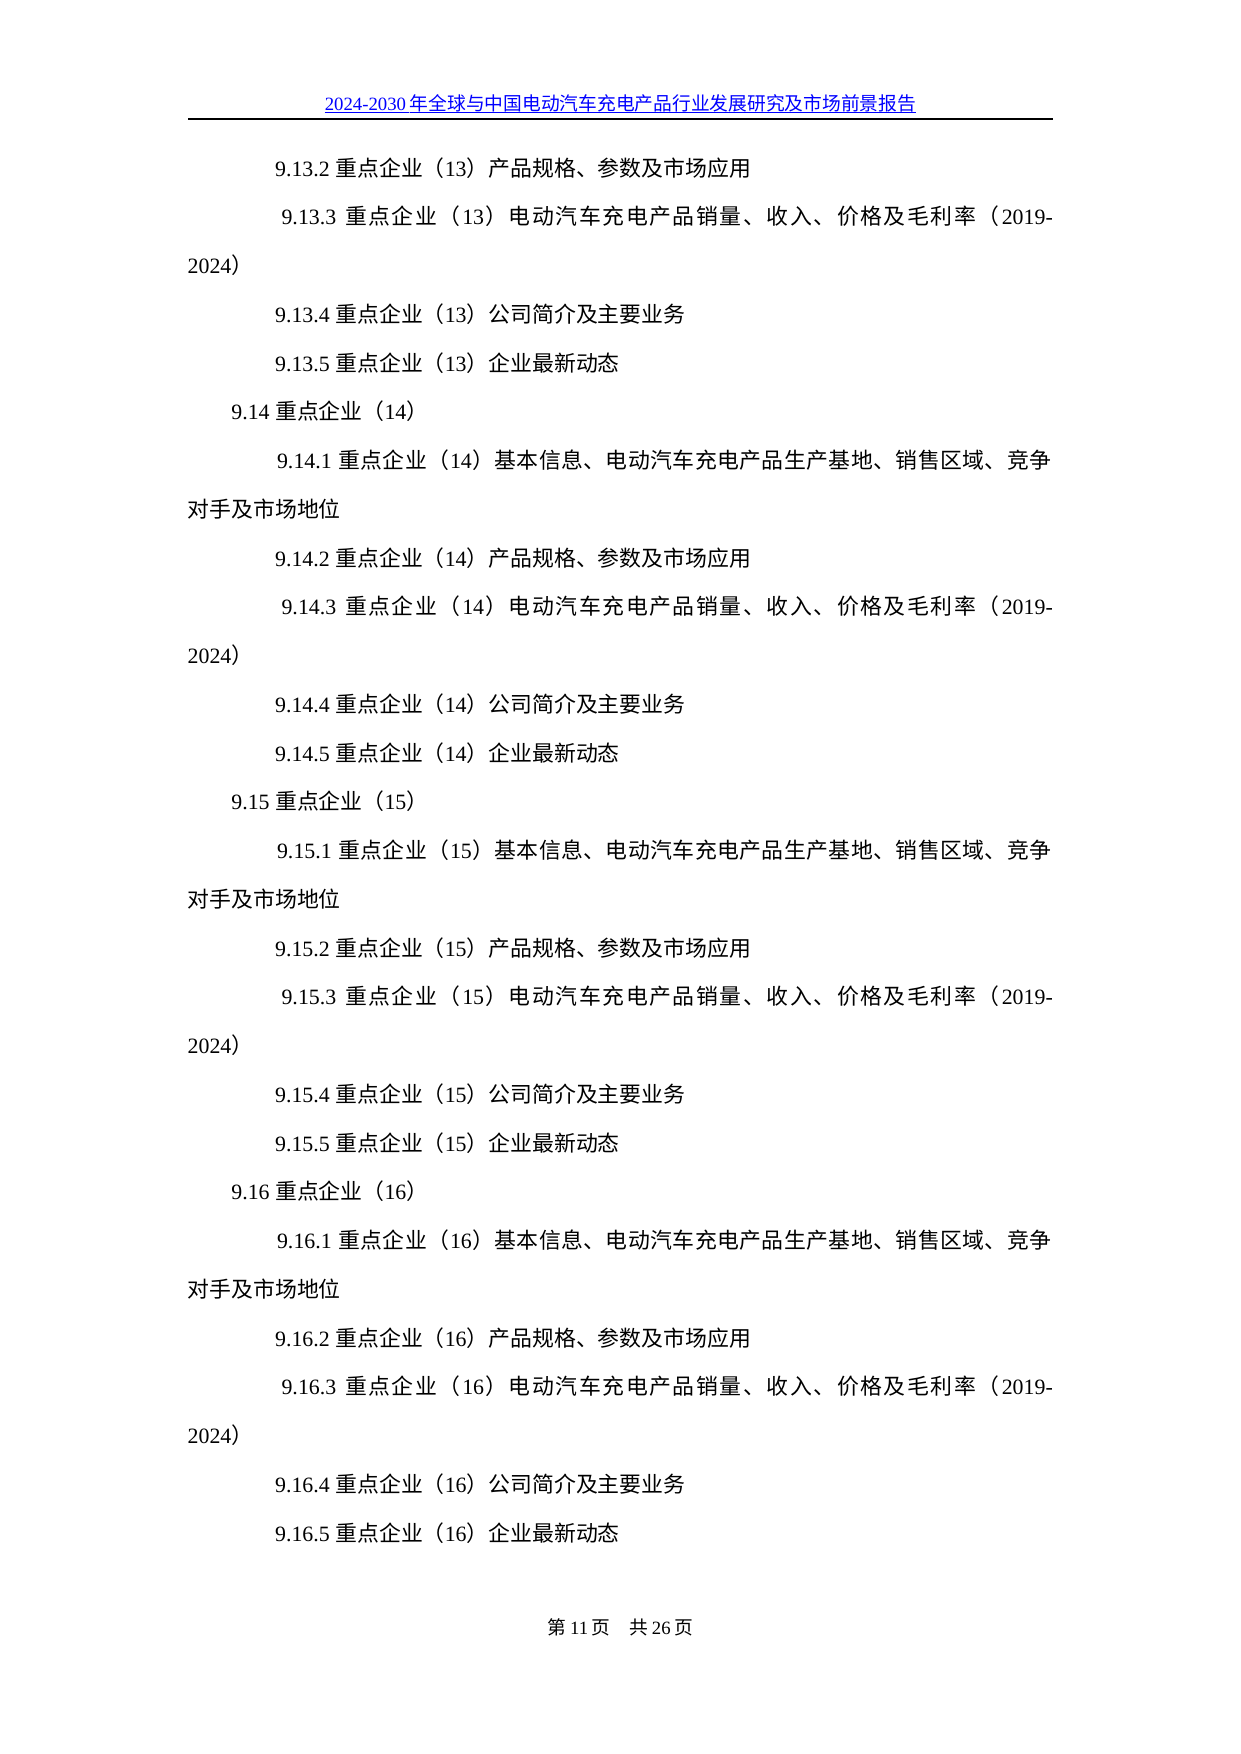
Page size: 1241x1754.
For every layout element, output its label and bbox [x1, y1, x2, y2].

text [187, 150, 1053, 1548]
